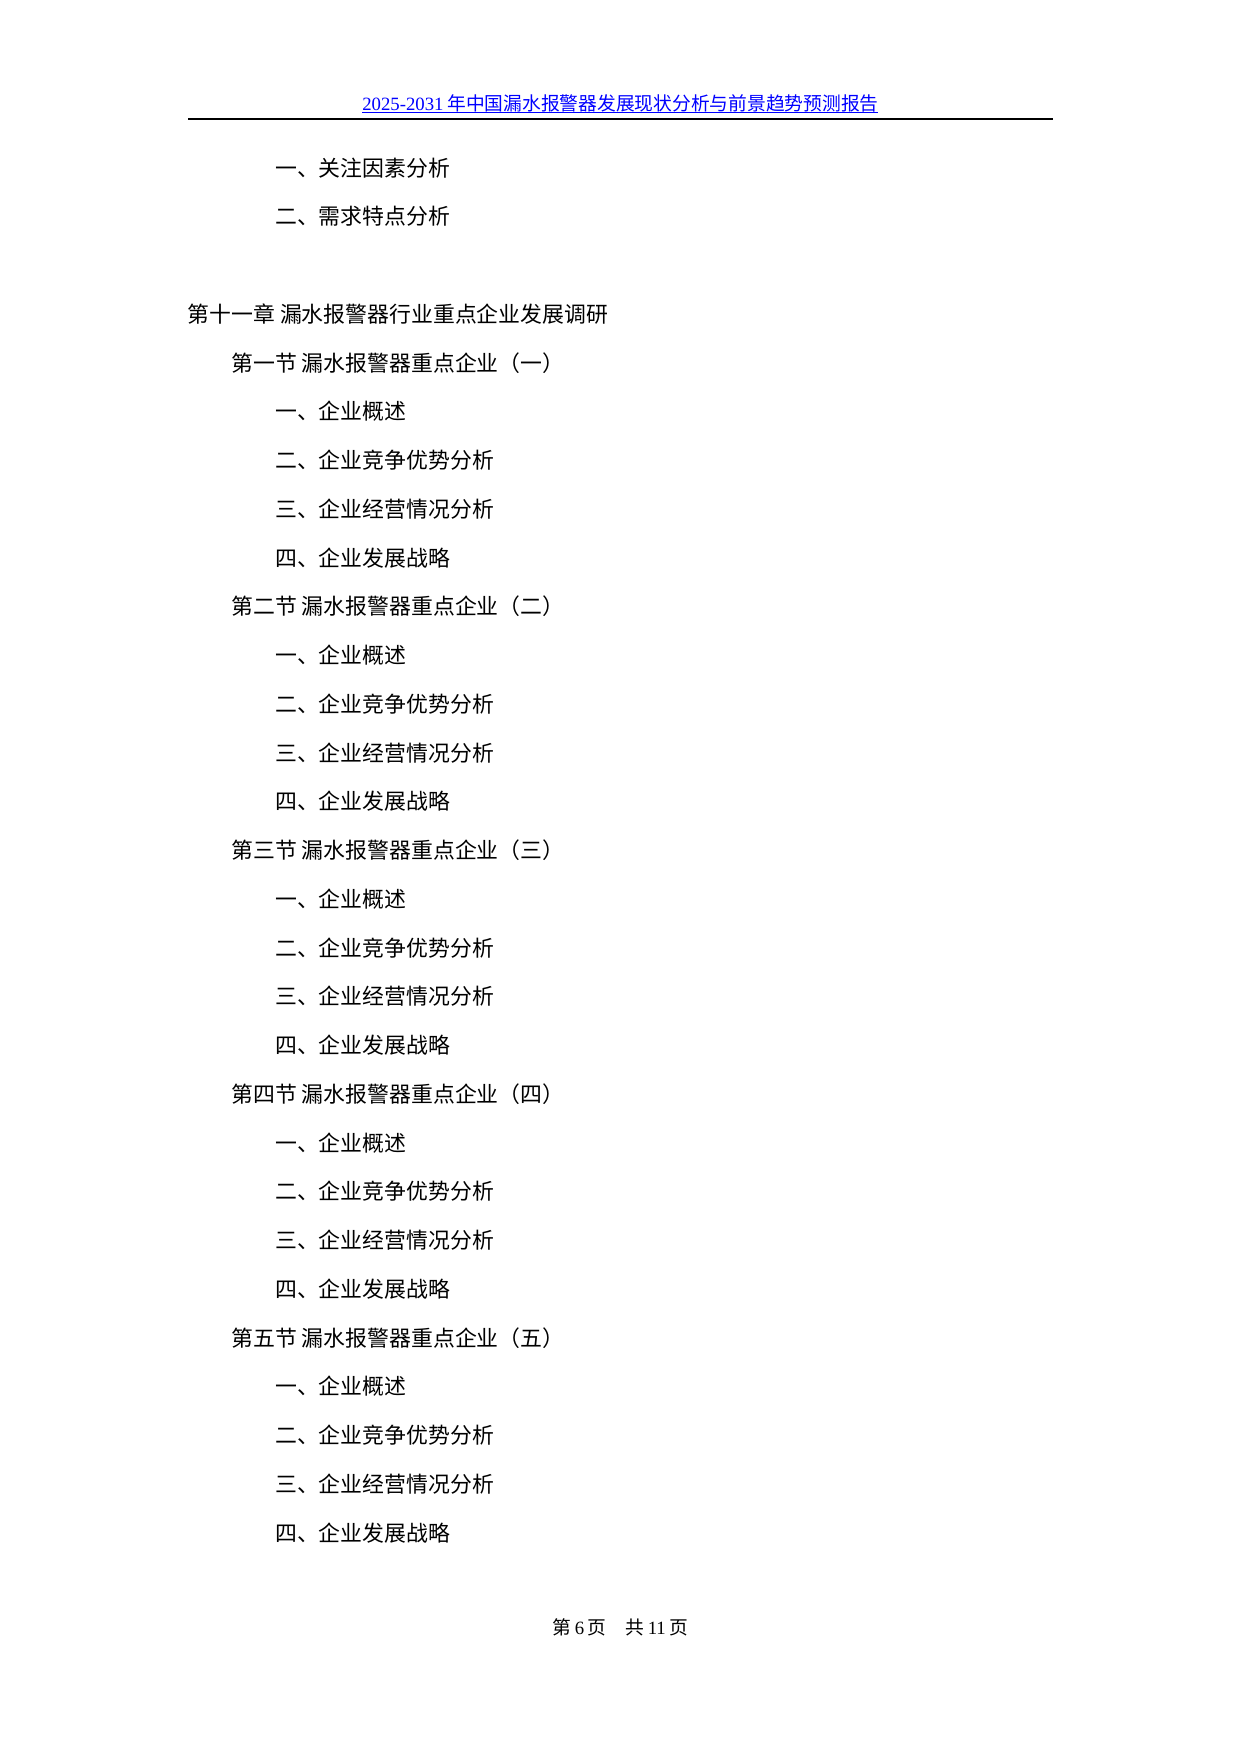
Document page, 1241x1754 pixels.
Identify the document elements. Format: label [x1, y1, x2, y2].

text [187, 150, 1053, 1548]
